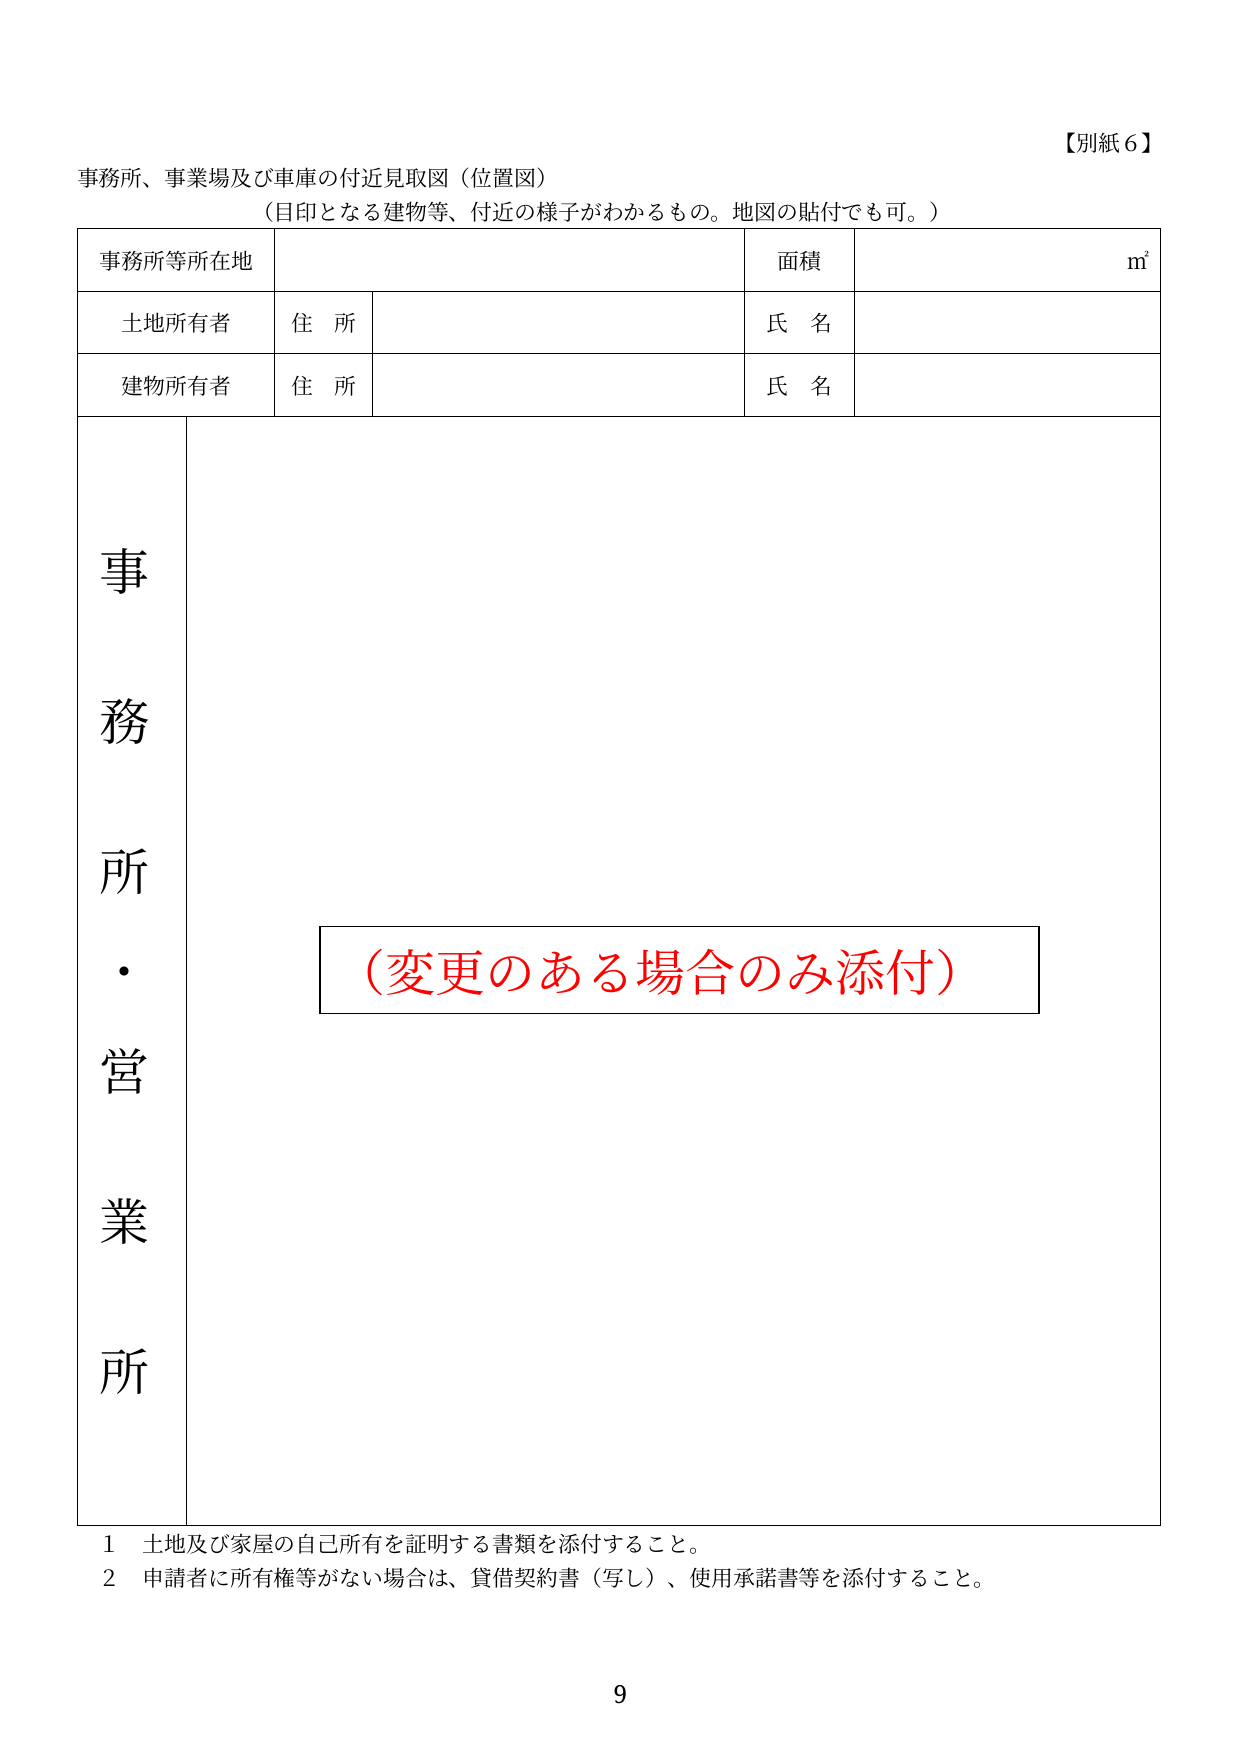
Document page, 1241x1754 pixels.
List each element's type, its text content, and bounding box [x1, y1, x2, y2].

table_cell 氏 名 [745, 354, 854, 416]
text 【別紙６】 [77, 125, 1163, 159]
table_header ㎡ [855, 229, 1160, 291]
text 事務所、事業場及び車庫の付近見取図（位置図） [77, 159, 1163, 194]
table_cell 住 所 [275, 292, 372, 353]
table_cell 建物所有者 [78, 354, 274, 416]
table_cell 事 務 所 ・ 営 業 所 [78, 417, 186, 1525]
table_cell [187, 417, 1160, 1525]
text （目印となる建物等、付近の様子がわかるもの。地図の貼付でも可。） [77, 194, 1163, 228]
table_cell 住 所 [275, 354, 372, 416]
table_cell [855, 354, 1160, 416]
text １ 土地及び家屋の自己所有を証明する書類を添付すること。 [77, 1526, 1163, 1560]
table_cell 氏 名 [745, 292, 854, 353]
table_cell [373, 292, 744, 353]
table_header [275, 229, 744, 291]
text ２ 申請者に所有権等がない場合は、貸借契約書（写し）、使用承諾書等を添付すること。 [77, 1560, 1163, 1594]
table_header 事務所等所在地 [78, 229, 274, 291]
table_cell 土地所有者 [78, 292, 274, 353]
table_header 面積 [745, 229, 854, 291]
table_cell [373, 354, 744, 416]
table_cell [855, 292, 1160, 353]
